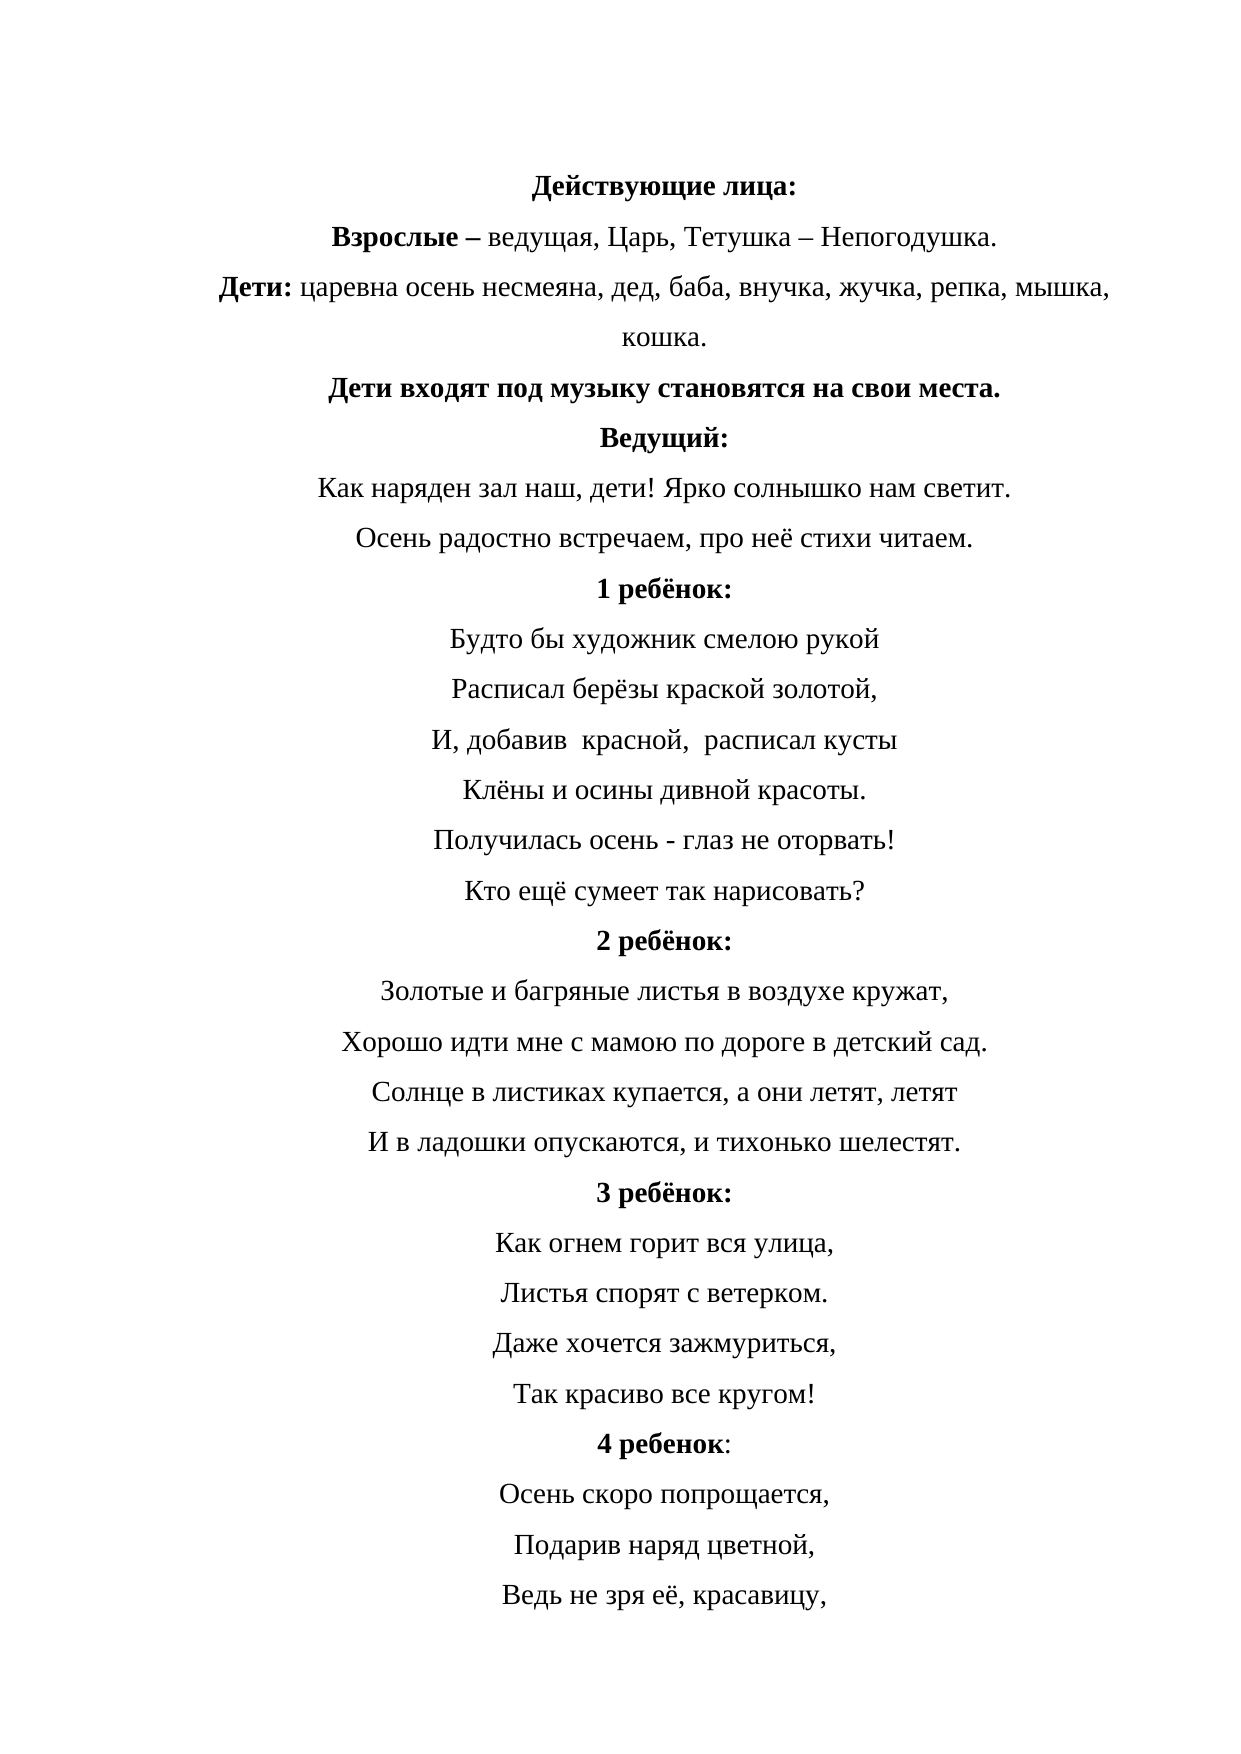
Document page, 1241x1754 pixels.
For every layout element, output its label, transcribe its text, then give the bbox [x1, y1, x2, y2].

text Даже хочется зажмуриться, [177, 1326, 1152, 1359]
text 4 ребенок: [177, 1426, 1152, 1460]
text Ведь не зря её, красавицу, [177, 1577, 1152, 1611]
text Расписал берёзы краской золотой, [177, 672, 1152, 705]
text Кто ещё сумеет так нарисовать? [177, 873, 1152, 906]
text Взрослые – ведущая, Царь, Тетушка – Непогодушка. [177, 219, 1152, 252]
text Действующие лица: [177, 168, 1152, 202]
text Как огнем горит вся улица, [177, 1225, 1152, 1258]
text И, добавив красной, расписал кусты [177, 722, 1152, 755]
text Как наряден зал наш, дети! Ярко солнышко нам светит. [177, 470, 1152, 504]
text Осень скоро попрощается, [177, 1477, 1152, 1510]
text Листья спорят с ветерком. [177, 1275, 1152, 1309]
text Дети входят под музыку становятся на свои места. [177, 370, 1152, 403]
text 3 ребёнок: [177, 1175, 1152, 1208]
text Будто бы художник смелою рукой [177, 621, 1152, 655]
text Клёны и осины дивной красоты. [177, 772, 1152, 806]
text Так красиво все кругом! [177, 1376, 1152, 1409]
text Золотые и багряные листья в воздухе кружат, [177, 973, 1152, 1007]
text Ведущий: [177, 420, 1152, 453]
text И в ладошки опускаются, и тихонько шелестят. [177, 1124, 1152, 1158]
text Хорошо идти мне с мамою по дороге в детский сад. [177, 1024, 1152, 1057]
text Солнце в листиках купается, а они летят, летят [177, 1074, 1152, 1108]
text Дети: царевна осень несмеяна, дед, баба, внучка, жучка, репка, мышка, кошка. [177, 269, 1152, 353]
text Подарив наряд цветной, [177, 1527, 1152, 1560]
text Осень радостно встречаем, про неё стихи читаем. [177, 521, 1152, 554]
text 1 ребёнок: [177, 571, 1152, 604]
text Получилась осень - глаз не оторвать! [177, 822, 1152, 856]
text 2 ребёнок: [177, 923, 1152, 957]
